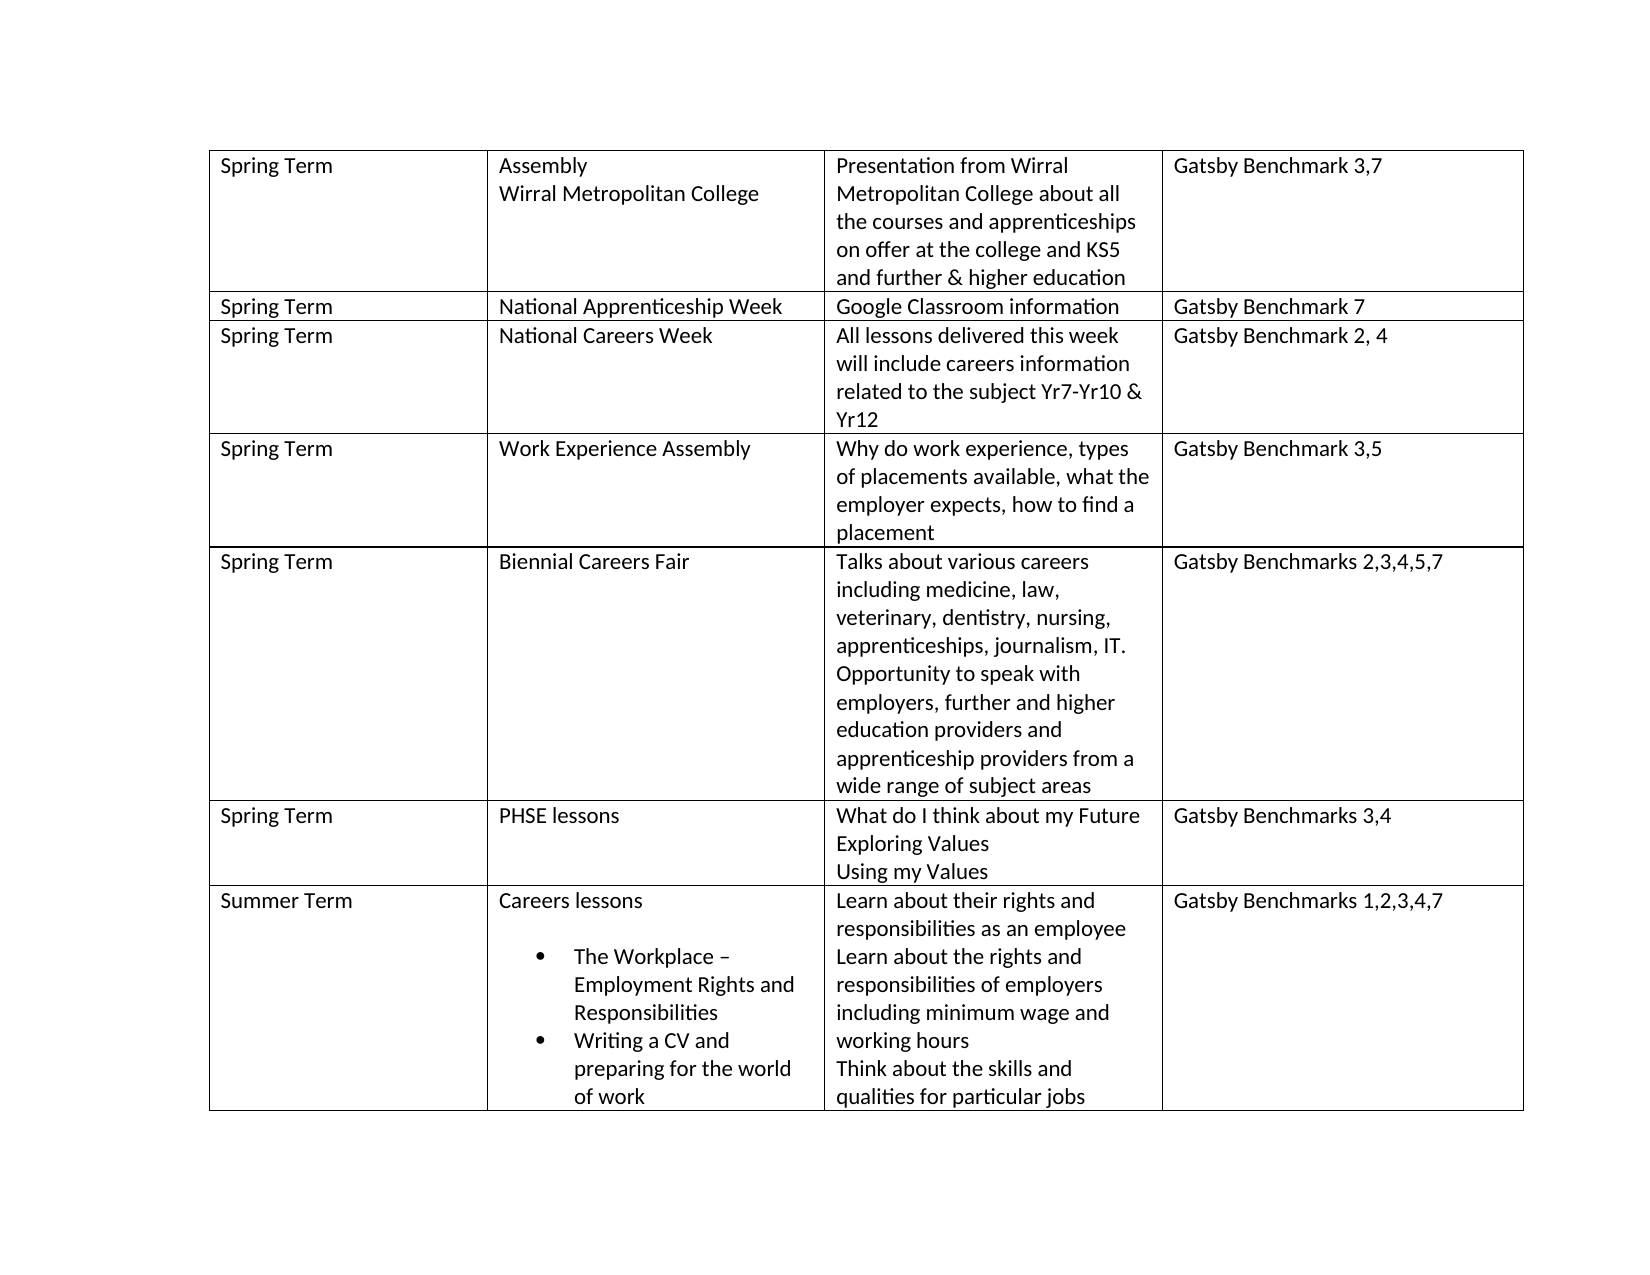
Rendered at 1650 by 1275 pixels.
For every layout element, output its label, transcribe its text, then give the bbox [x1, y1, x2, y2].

table_cell Gatsby Benchmark 7 [1163, 292, 1523, 320]
table_cell National Careers Week [488, 321, 824, 433]
table_cell Assembly Wirral Metropolitan College [488, 151, 824, 291]
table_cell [488, 886, 824, 1110]
table_cell Summer Term [210, 886, 487, 1110]
table_cell Gatsby Benchmark 2, 4 [1163, 321, 1523, 433]
table_cell Spring Term [210, 801, 487, 885]
table_cell Why do work experience, types of placements available, what the employer expects, how to find a placement [825, 434, 1162, 546]
table_cell Talks about various careers including medicine, law, veterinary, dentistry, nursing, apprenticeships, journalism, IT. Opportunity to speak with employers, further and higher education providers and apprenticeship providers from a wide range of subject areas [825, 548, 1162, 800]
table_cell All lessons delivered this week will include careers information related to the subject Yr7-Yr10 & Yr12 [825, 321, 1162, 433]
table_cell Gatsby Benchmarks 3,4 [1163, 801, 1523, 885]
table_cell Spring Term [210, 548, 487, 800]
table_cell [1163, 886, 1523, 1110]
table_cell Spring Term [210, 434, 487, 546]
table_cell Gatsby Benchmark 3,7 [1163, 151, 1523, 291]
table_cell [825, 886, 1162, 1110]
table_cell Gatsby Benchmarks 2,3,4,5,7 [1163, 548, 1523, 800]
table_cell Spring Term [210, 321, 487, 433]
table_cell Presentation from Wirral Metropolitan College about all the courses and apprenticeships on offer at the college and KS5 and further & higher education [825, 151, 1162, 291]
table_cell Gatsby Benchmark 3,5 [1163, 434, 1523, 546]
table_cell Spring Term [210, 151, 487, 291]
table_cell PHSE lessons [488, 801, 824, 885]
table_cell Spring Term [210, 292, 487, 320]
table_cell National Apprenticeship Week [488, 292, 824, 320]
table_cell Google Classroom information [825, 292, 1162, 320]
table_cell Biennial Careers Fair [488, 548, 824, 800]
table_cell What do I think about my Future Exploring Values Using my Values [825, 801, 1162, 885]
table_cell Work Experience Assembly [488, 434, 824, 546]
